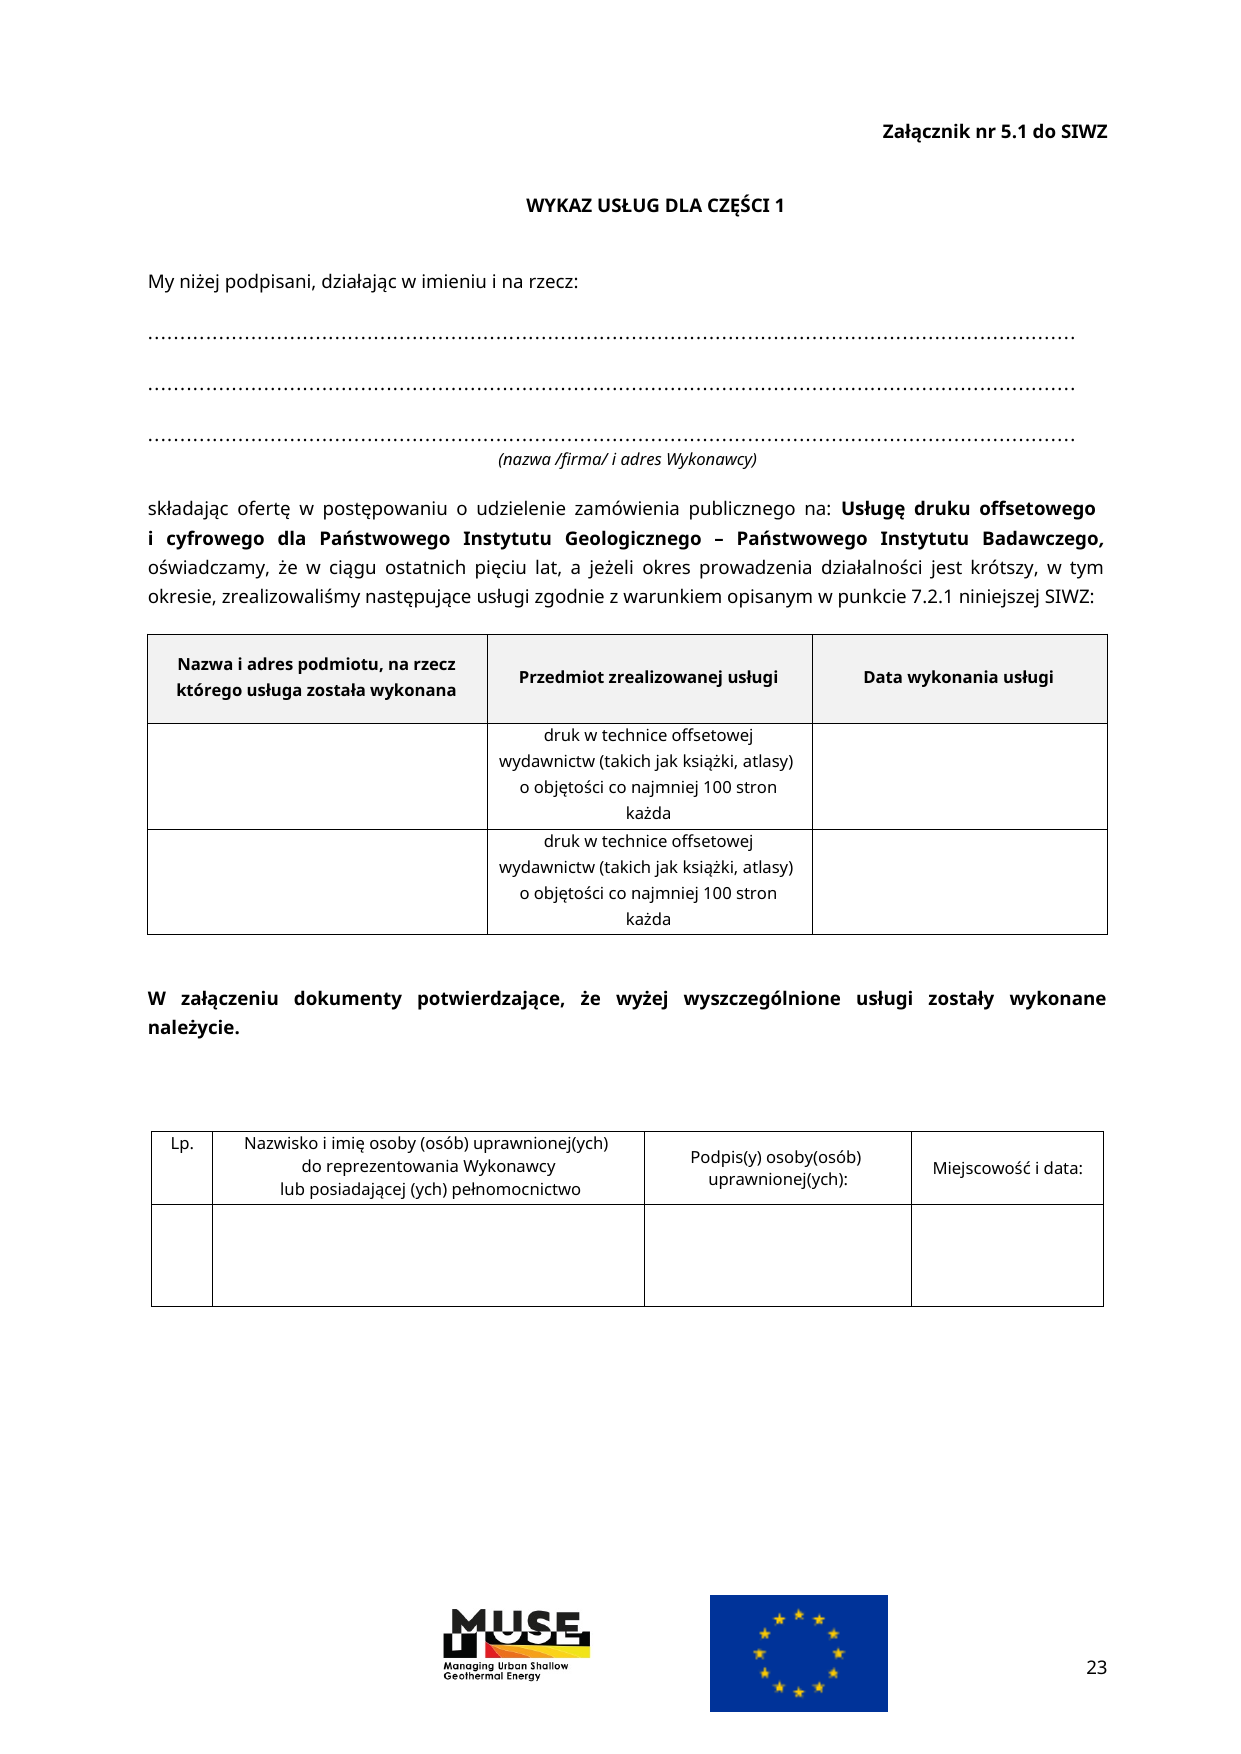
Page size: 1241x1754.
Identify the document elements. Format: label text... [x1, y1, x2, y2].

text składając ofertę w postępowaniu o udzielenie zamówienia publicznego na: Usługę druku offsetowego i cyfrowego dla Państwowego Instytutu Geologicznego – Państwowego Instytutu Badawczego, oświadczamy, że w ciągu ostatnich pięciu lat, a jeżeli okres prowadzenia działalności jest krótszy, w tym okresie, zrealizowaliśmy następujące usługi zgodnie z warunkiem opisanym w punkcie 7.2.1 niniejszej SIWZ: [148, 496, 1105, 609]
table_cell [813, 724, 1107, 828]
table_header Miejscowość i data: [912, 1132, 1103, 1204]
text ................................................................................................................................................ [148, 371, 1107, 396]
table_header Nazwisko i imię osoby (osób) uprawnionej(ych) do reprezentowania Wykonawcy lub posiadającej (ych) pełnomocnictwo [213, 1132, 644, 1204]
picture [710, 1595, 888, 1712]
table_cell druk w technice offsetowej wydawnictw (takich jak książki, atlasy) o objętości co najmniej 100 stron każda [488, 830, 812, 934]
table_header Przedmiot zrealizowanej usługi [488, 635, 812, 723]
table_cell [813, 830, 1107, 934]
table_cell [213, 1205, 644, 1306]
text (nazwa /firma/ i adres Wykonawcy) [148, 447, 1107, 470]
text ................................................................................................................................................ [148, 320, 1107, 345]
table_header Podpis(y) osoby(osób) uprawnionej(ych): [645, 1132, 911, 1204]
text My niżej podpisani, działając w imieniu i na rzecz: [148, 269, 1107, 294]
table_cell [645, 1205, 911, 1306]
table_header Nazwa i adres podmiotu, na rzecz którego usługa została wykonana [148, 635, 487, 723]
table_cell [152, 1205, 212, 1306]
table_header Data wykonania usługi [813, 635, 1107, 723]
table_cell [148, 830, 487, 934]
text WYKAZ USŁUG DLA CZĘŚCI 1 [204, 192, 1107, 218]
picture [407, 1569, 626, 1725]
table_cell [912, 1205, 1103, 1306]
text Załącznik nr 5.1 do SIWZ [148, 118, 1107, 144]
table_cell [148, 724, 487, 828]
table_cell druk w technice offsetowej wydawnictw (takich jak książki, atlasy) o objętości co najmniej 100 stron każda [488, 724, 812, 828]
text ................................................................................................................................................ [148, 422, 1107, 447]
table_header Lp. [152, 1132, 212, 1204]
text W załączeniu dokumenty potwierdzające, że wyżej wyszczególnione usługi zostały wykonane należycie. [148, 985, 1107, 1040]
